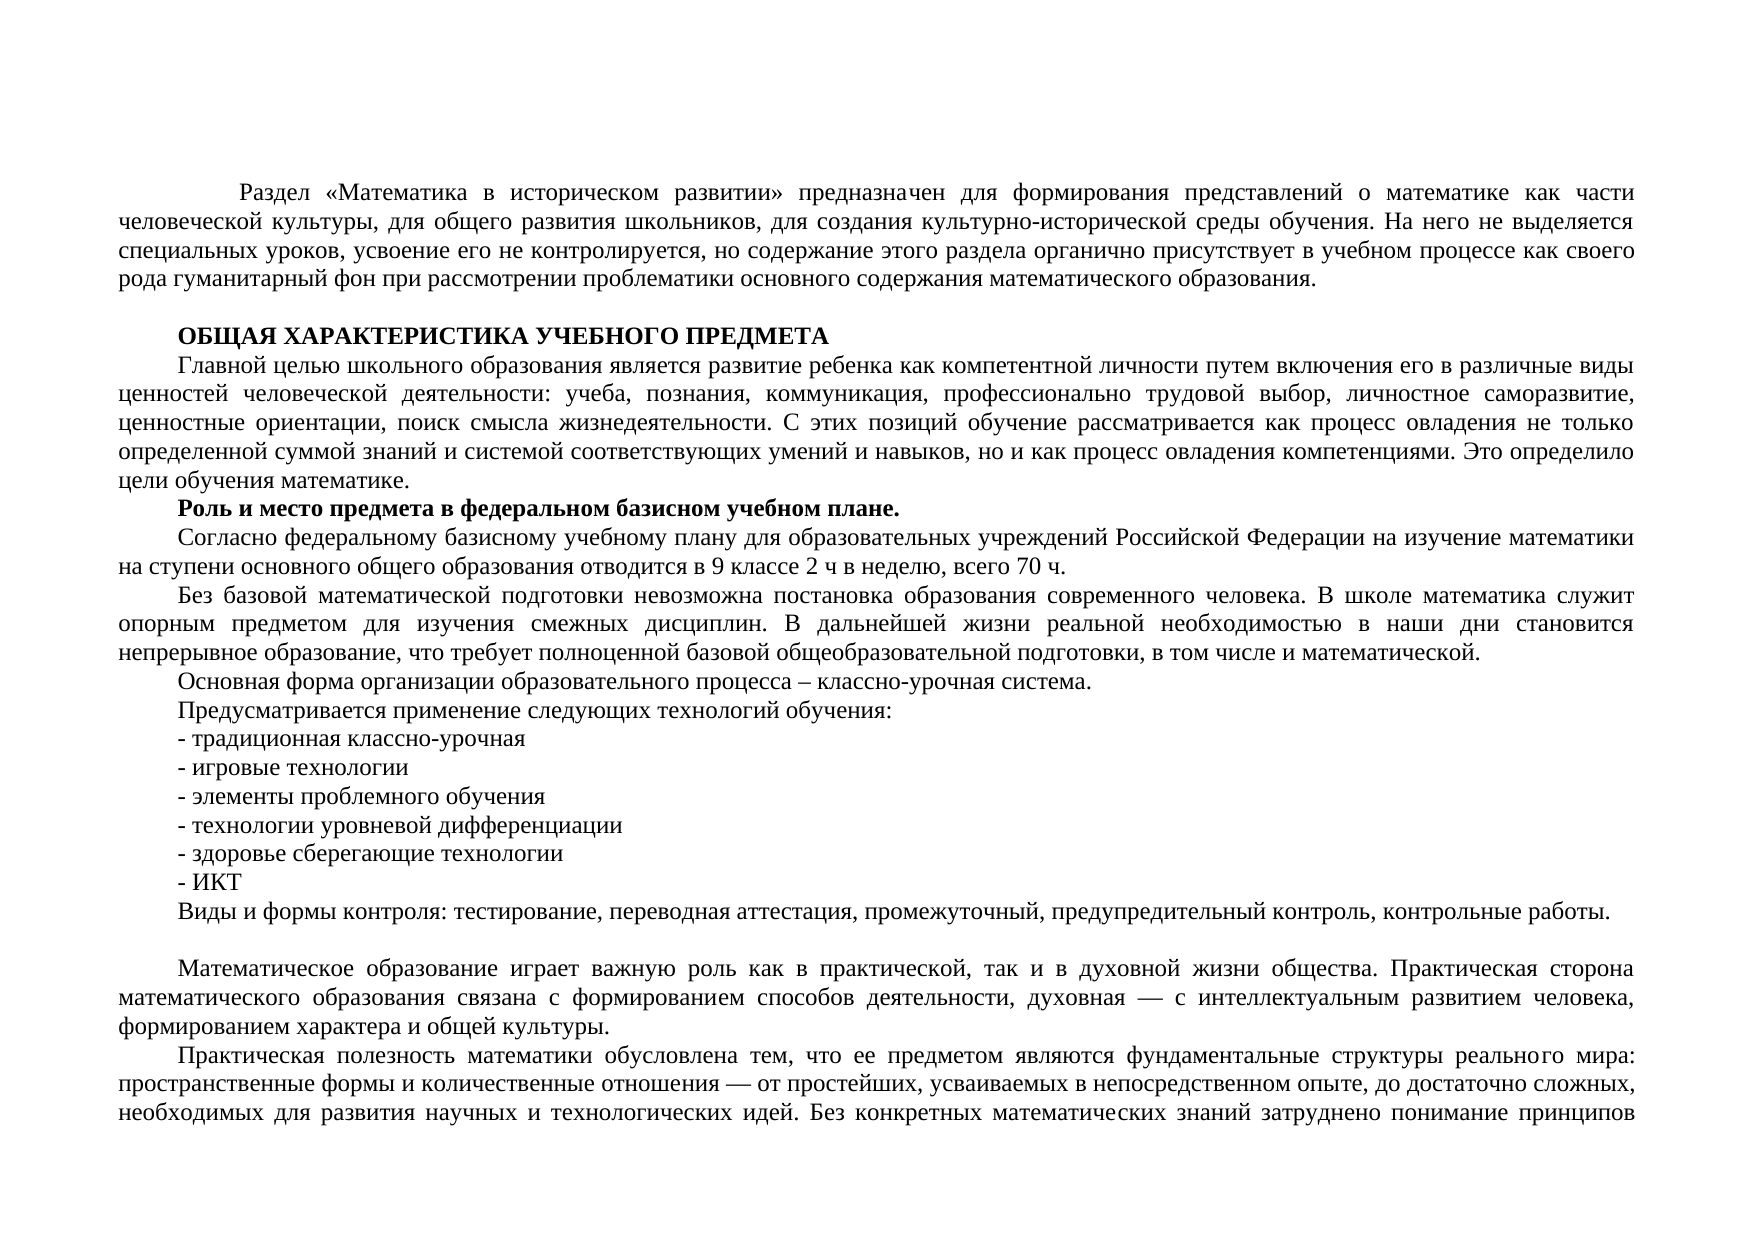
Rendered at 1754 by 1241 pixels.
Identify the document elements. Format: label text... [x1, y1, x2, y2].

text Раздел «Математика в историческом развитии» предназначен для формирования представлений о математике как части человеческой культуры, для общего развития школьников, для создания культурно-исторической среды обучения. На него не выделяется специальных уроков, усвоение его не контролируется, но содержание этого раздела органично присутствует в учебном процессе как своего рода гуманитарный фон при рассмотрении проблематики основного содержания математического образования. [118, 177, 1636, 292]
text Предусматривается применение следующих технологий обучения: [118, 695, 1636, 723]
text - элементы проблемного обучения [118, 781, 1636, 810]
text Главной целью школьного образования является развитие ребенка как компетентной личности путем включения его в различные виды ценностей человеческой деятельности: учеба, познания, коммуникация, профессионально трудовой выбор, личностное саморазвитие, ценностные ориентации, поиск смысла жизнедеятельности. С этих позиций обучение рассматривается как процесс овладения не только определенной суммой знаний и системой соответствующих умений и навыков, но и как процесс овладения компетенциями. Это определило цели обучения математике. [118, 350, 1636, 493]
text - традиционная классно-урочная [118, 723, 1636, 752]
text - технологии уровневой дифференциации [118, 810, 1636, 838]
text Без базовой математической подготовки невозможна постановка образования современного человека. В школе математика служит опорным предметом для изучения смежных дисциплин. В дальнейшей жизни реальной необходимостью в наши дни становится непрерывное образование, что требует полноценной базовой общеобразовательной подготовки, в том числе и математической. [118, 580, 1636, 666]
text Основная форма организации образовательного процесса – классно-урочная система. [118, 666, 1636, 695]
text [118, 1040, 1636, 1126]
text ОБЩАЯ ХАРАКТЕРИСТИКА УЧЕБНОГО ПРЕДМЕТА [118, 321, 1636, 350]
text Виды и формы контроля: тестирование, переводная аттестация, промежуточный, предупредительный контроль, контрольные работы. [118, 896, 1636, 925]
text Согласно федеральному базисному учебному плану для образовательных учреждений Российской Федерации на изучение математики на ступени основного общего образования отводится в 9 классе 2 ч в неделю, всего 70 ч. [118, 522, 1636, 580]
text Математическое образование играет важную роль как в практической, так и в духовной жизни общества. Практическая сторона математического образования связана с формированием способов деятельности, духовная — с интеллектуальным развитием человека, формированием характера и общей культуры. [118, 953, 1636, 1040]
text - игровые технологии [118, 752, 1636, 781]
text - здоровье сберегающие технологии [118, 838, 1636, 867]
text - ИКТ [118, 867, 1636, 896]
text Роль и место предмета в федеральном базисном учебном плане. [118, 493, 1636, 522]
